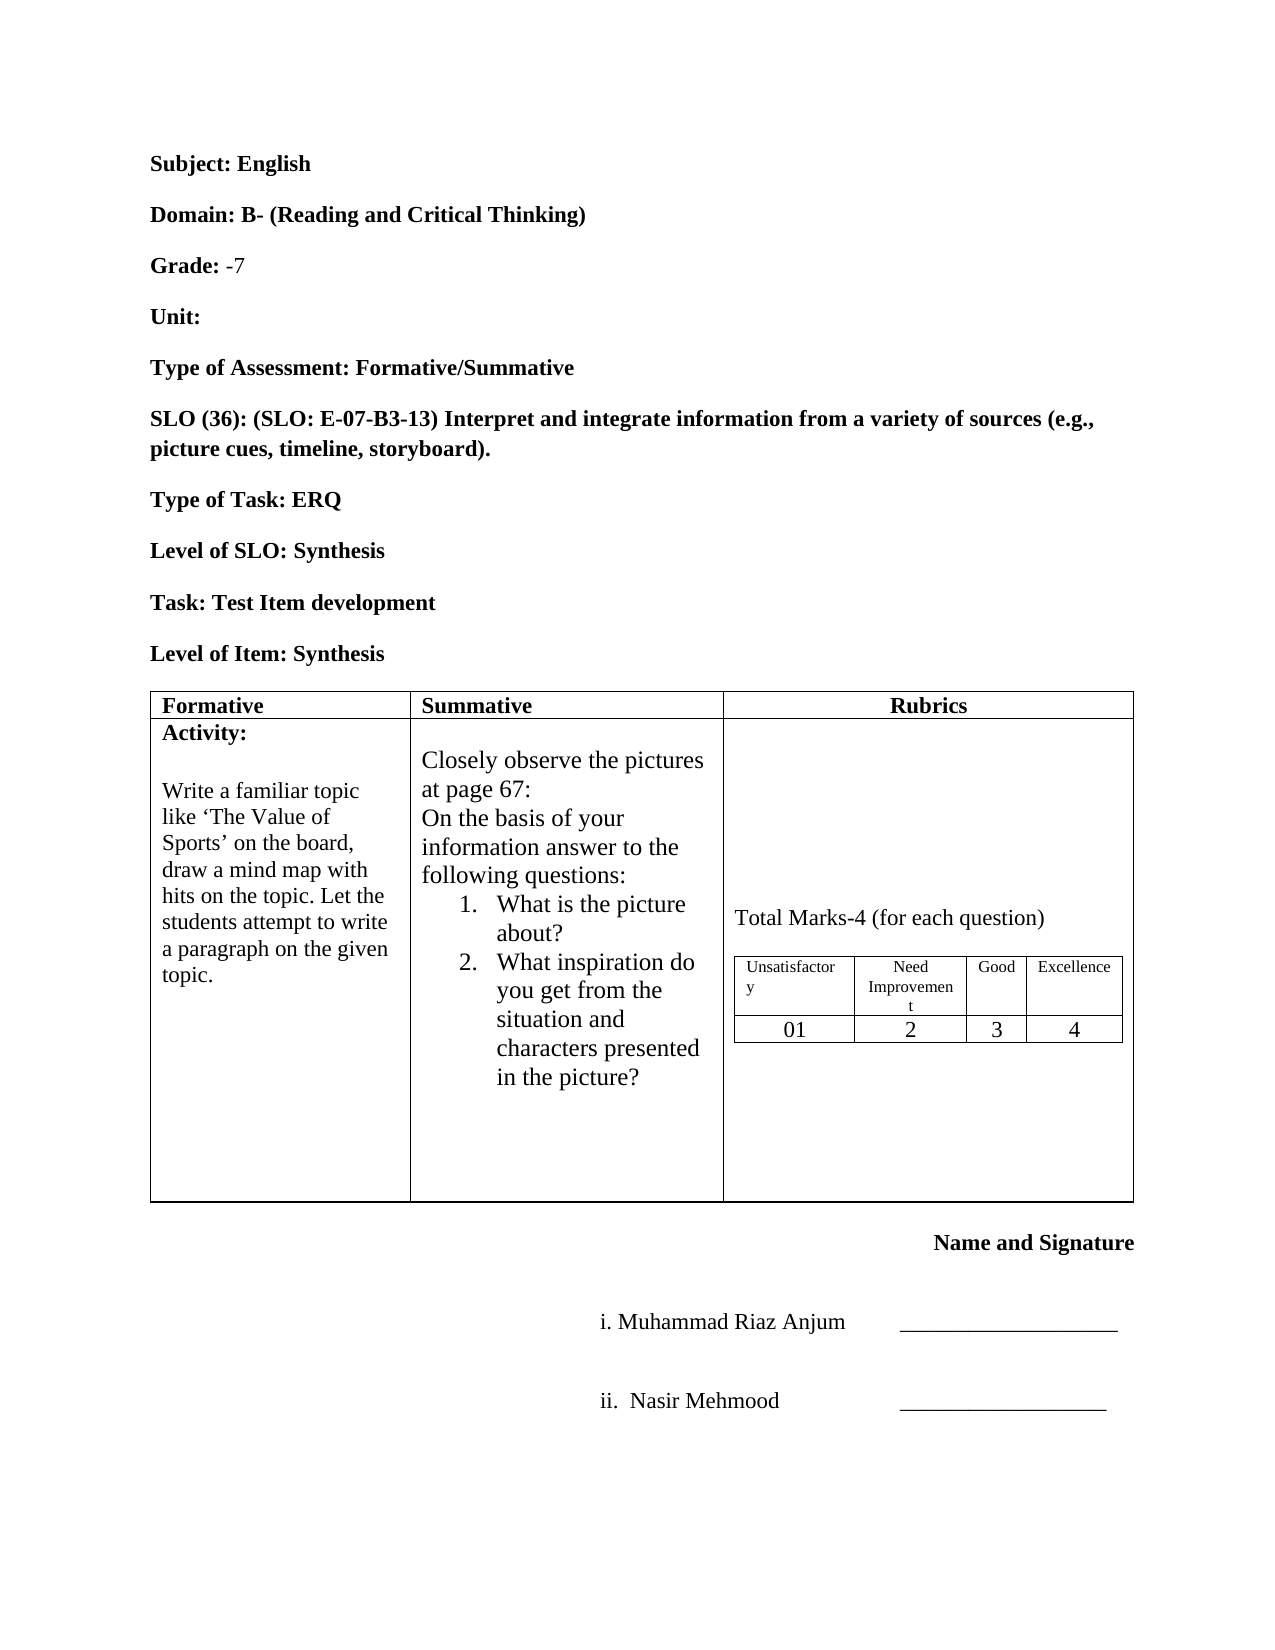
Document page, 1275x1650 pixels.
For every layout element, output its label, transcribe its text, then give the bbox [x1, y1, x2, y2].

text Name and Signature [150, 1229, 1134, 1255]
table_header Rubrics [724, 692, 1133, 718]
text Unit: [150, 303, 1134, 329]
table_header Summative [411, 692, 723, 718]
text Task: Test Item development [150, 588, 1134, 615]
text Type of Assessment: Formative/Summative [150, 354, 1134, 381]
table_cell Closely observe the pictures at page 67: On the basis of your information answer to the following questions: What is the picture about? What inspiration do you get from the situation and characters presented in the picture? [411, 719, 723, 1201]
text ii. Nasir Mehmood __________________ [150, 1387, 1134, 1414]
text Subject: English [150, 150, 1134, 176]
text Level of Item: Synthesis [150, 639, 1134, 666]
text Type of Task: ERQ [150, 486, 1134, 513]
text Domain: B- (Reading and Critical Thinking) [150, 201, 1134, 227]
text Level of SLO: Synthesis [150, 537, 1134, 564]
text i. Muhammad Riaz Anjum ___________________ [150, 1308, 1134, 1334]
text SLO (36): (SLO: E-07-B3-13) Interpret and integrate information from a variety of sources (e.g., picture cues, timeline, storyboard). [150, 405, 1134, 462]
table_cell Activity: Write a familiar topic like ‘The Value of Sports’ on the board, draw a mind map with hits on the topic. Let the students attempt to write a paragraph on the given topic. [151, 719, 410, 1201]
text Grade: -7 [150, 252, 1134, 278]
table_header Formative [151, 692, 410, 718]
table_cell Total Marks-4 (for each question) [724, 719, 1133, 1201]
